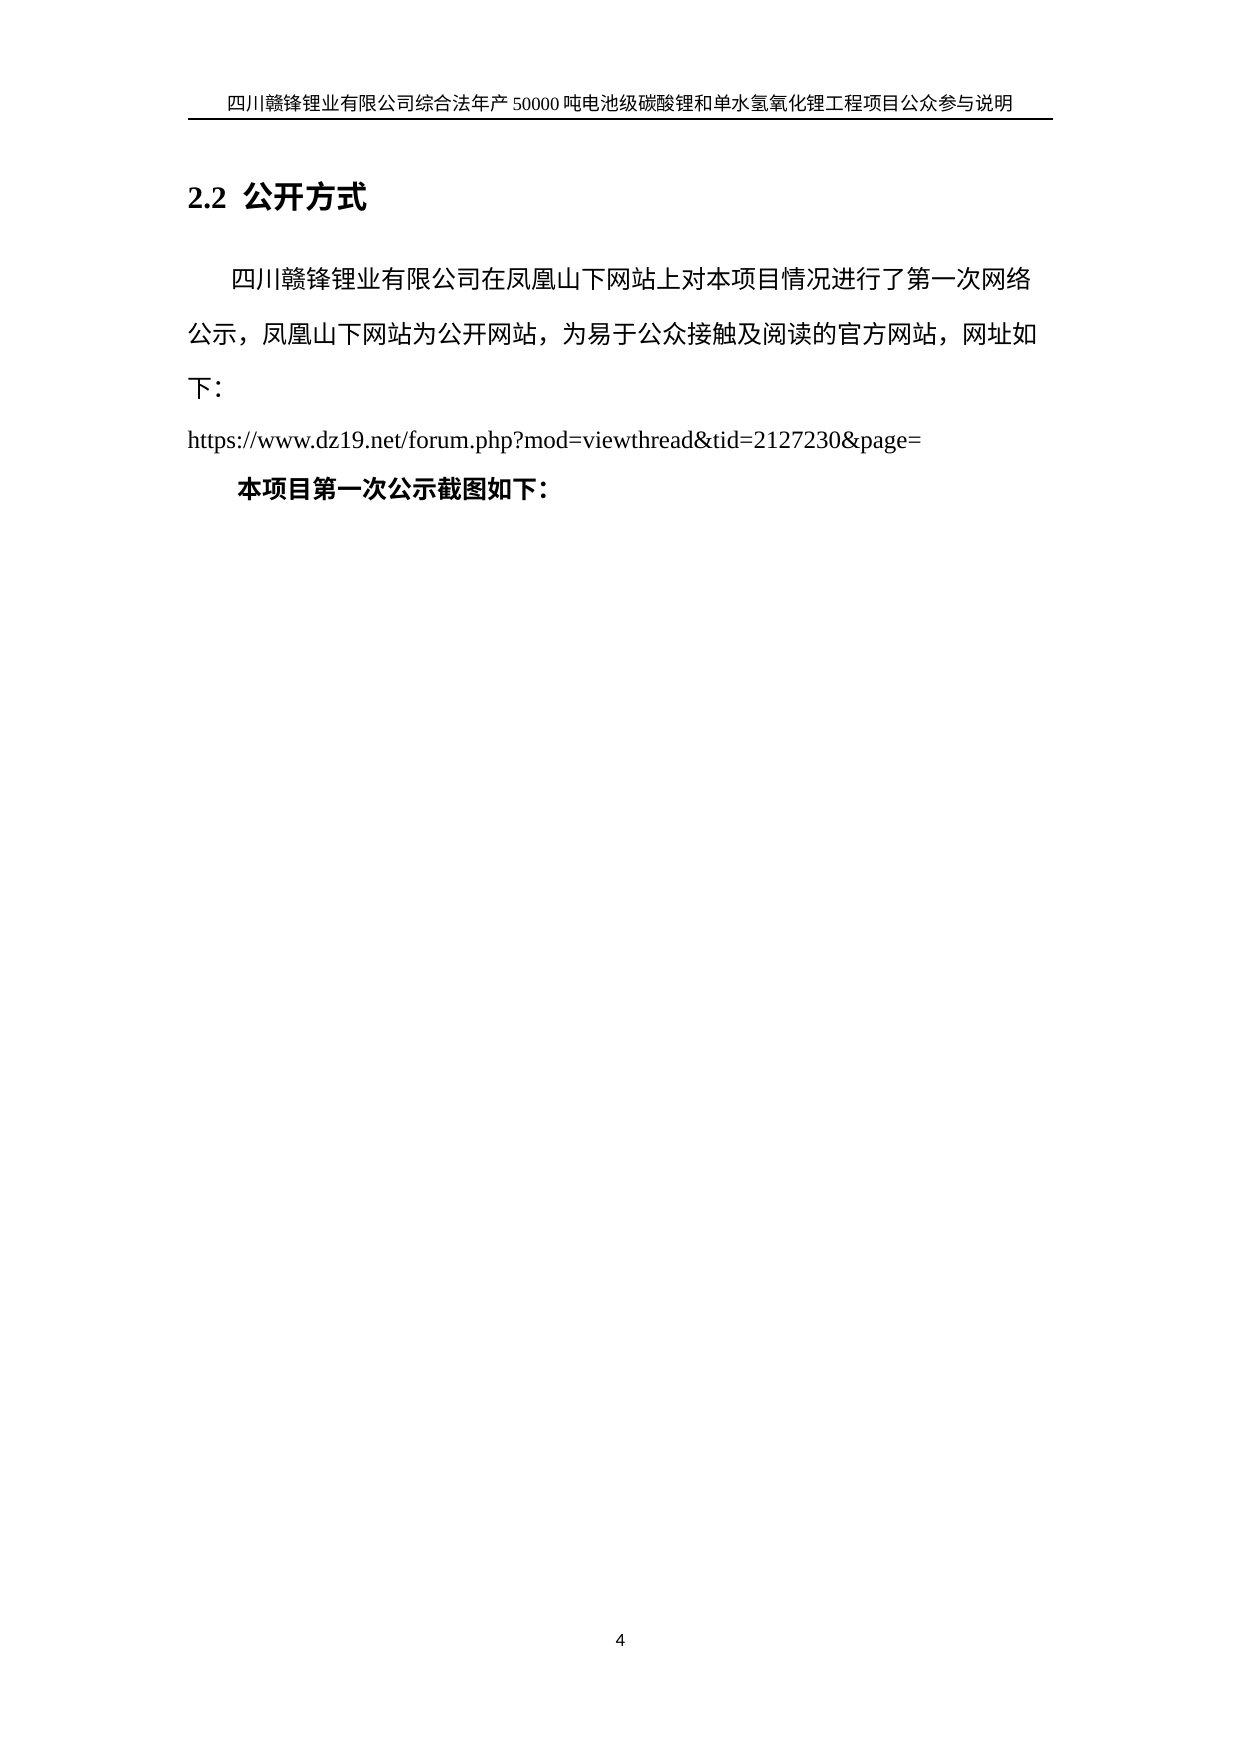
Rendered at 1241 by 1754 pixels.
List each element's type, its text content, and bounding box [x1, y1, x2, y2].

text 四川赣锋锂业有限公司在凤凰山下网站上对本项目情况进行了第一次网络公示，凤凰山下网站为公开网站，为易于公众接触及阅读的官方网站，网址如下： [187, 260, 1053, 405]
text 本项目第一次公示截图如下： [187, 456, 1053, 521]
text https://www.dz19.net/forum.php?mod=viewthread&tid=2127230&page= [187, 423, 1053, 456]
subtitle 公开方式 [187, 162, 1053, 227]
